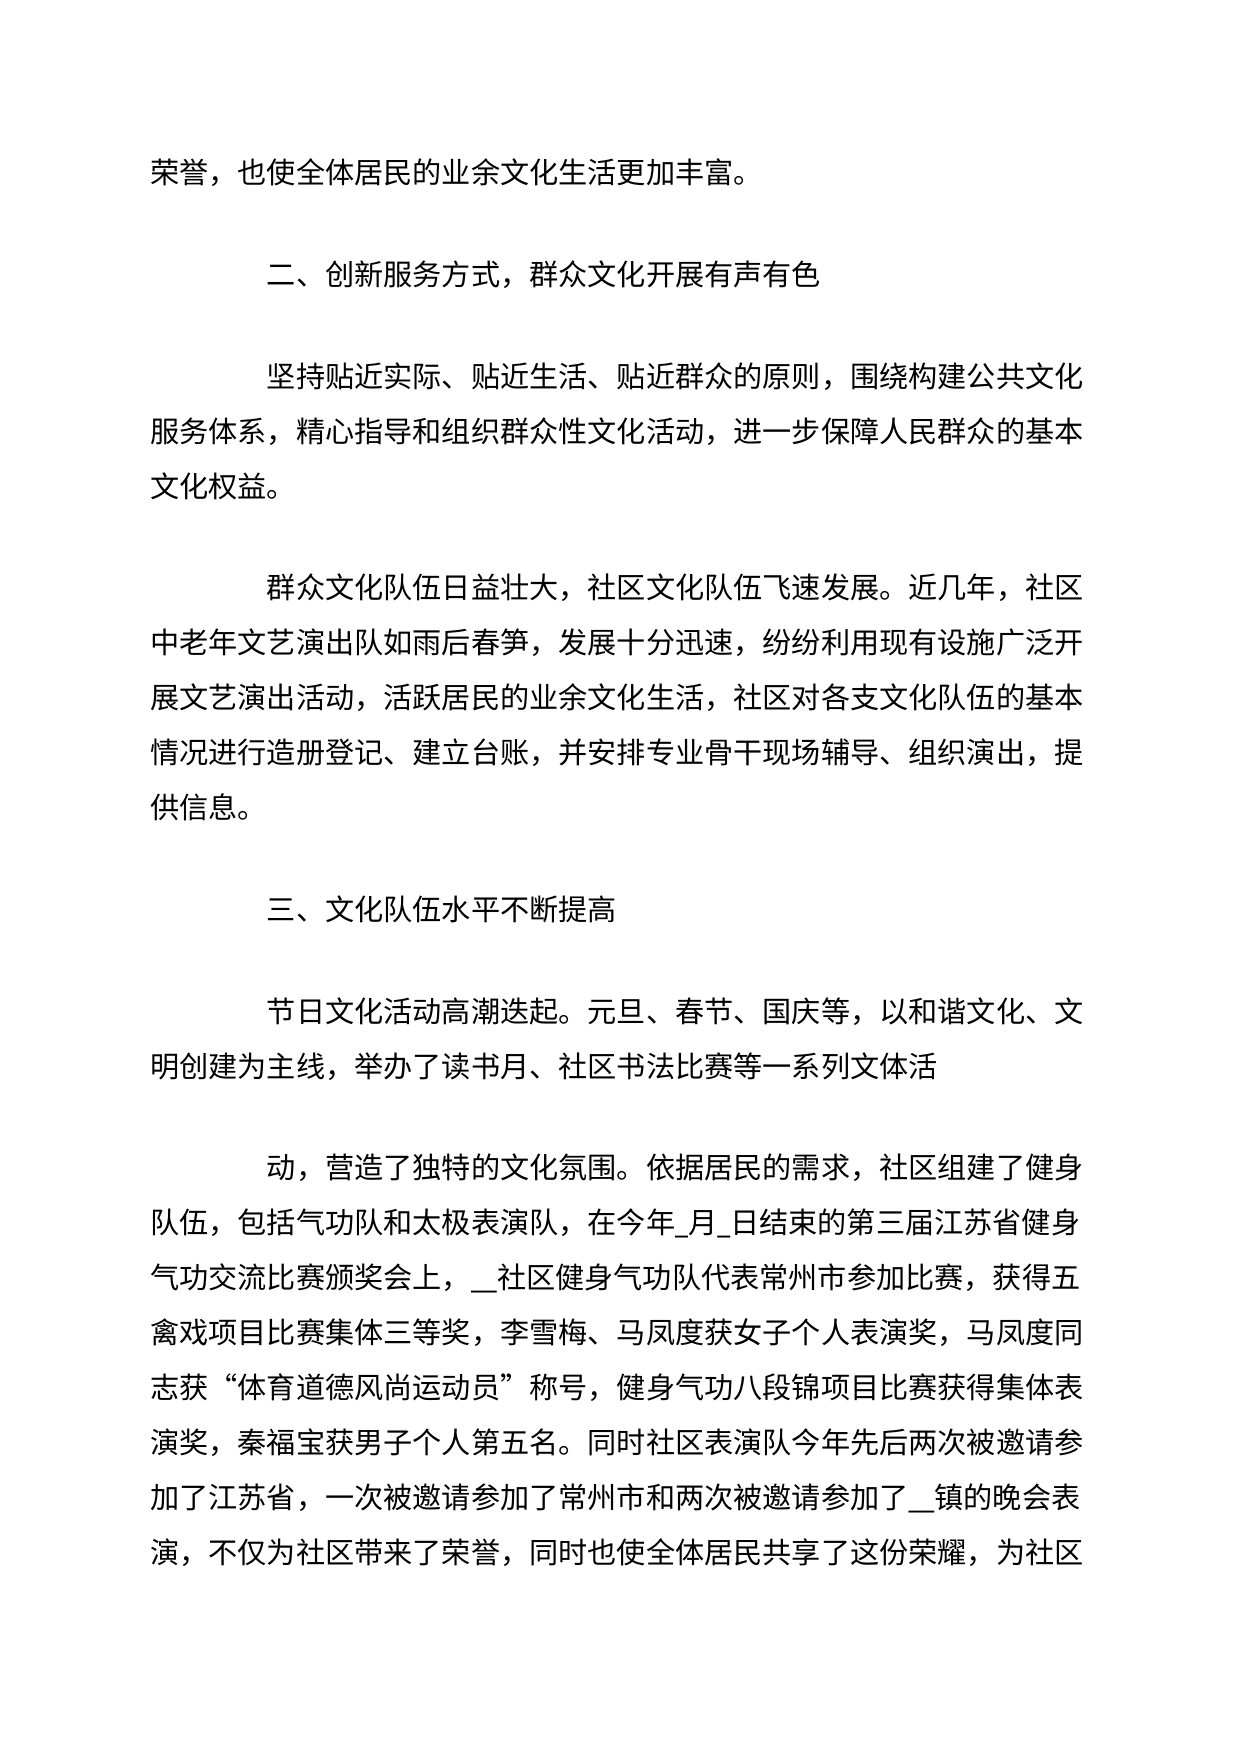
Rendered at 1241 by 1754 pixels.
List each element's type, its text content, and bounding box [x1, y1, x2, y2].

text 三、文化队伍水平不断提高 [150, 886, 1090, 929]
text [150, 1145, 1090, 1572]
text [150, 150, 1090, 192]
text 群众文化队伍日益壮大，社区文化队伍飞速发展。近几年，社区中老年文艺演出队如雨后春笋，发展十分迅速，纷纷利用现有设施广泛开展文艺演出活动，活跃居民的业余文化生活，社区对各支文化队伍的基本情况进行造册登记、建立台账，并安排专业骨干现场辅导、组织演出，提供信息。 [150, 565, 1090, 827]
text 二、创新服务方式，群众文化开展有声有色 [150, 252, 1090, 294]
text 坚持贴近实际、贴近生活、贴近群众的原则，围绕构建公共文化服务体系，精心指导和组织群众性文化活动，进一步保障人民群众的基本文化权益。 [150, 353, 1090, 506]
text 节日文化活动高潮迭起。元旦、春节、国庆等，以和谐文化、文明创建为主线，举办了读书月、社区书法比赛等一系列文体活 [150, 988, 1090, 1085]
